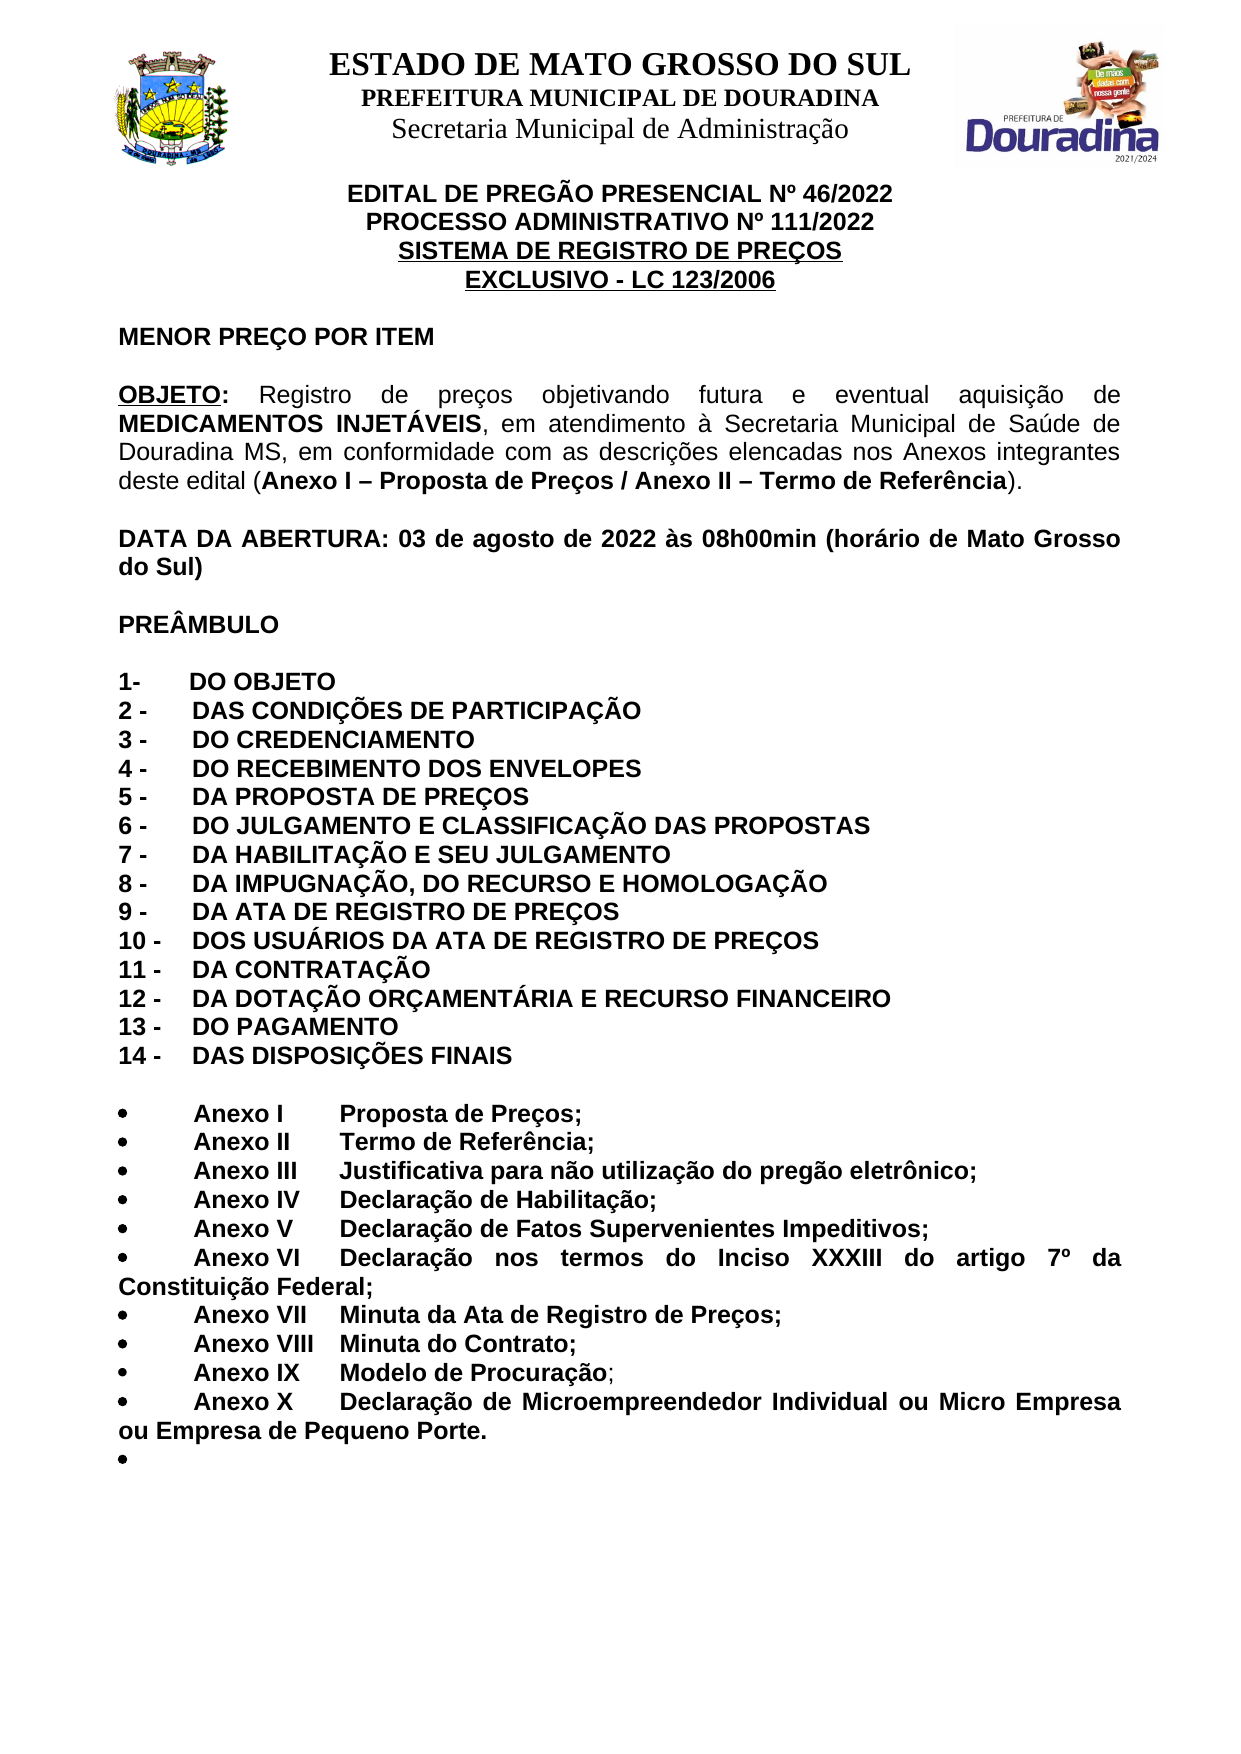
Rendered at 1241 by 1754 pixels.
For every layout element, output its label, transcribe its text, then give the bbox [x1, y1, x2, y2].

text PROCESSO ADMINISTRATIVO Nº 111/2022 [118, 207, 1122, 236]
text EDITAL DE PREGÃO PRESENCIAL Nº 46/2022 [118, 178, 1122, 207]
text EXCLUSIVO - LC 123/2006 [118, 265, 1122, 293]
list Anexo V Declaração de Fatos Supervenientes Impeditivos; [118, 1214, 1122, 1243]
text 4 - DO RECEBIMENTO DOS ENVELOPES [118, 753, 1122, 782]
list Anexo III Justificativa para não utilização do pregão eletrônico; [118, 1156, 1122, 1185]
text OBJETO: Registro de preços objetivando futura e eventual aquisição de MEDICAMENTOS INJETÁVEIS, em atendimento à Secretaria Municipal de Saúde de Douradina MS, em conformidade com as descrições elencadas nos Anexos integrantes deste edital (Anexo I – Proposta de Preços / Anexo II – Termo de Referência). [118, 380, 1122, 495]
text 2 - DAS CONDIÇÕES DE PARTICIPAÇÃO [118, 696, 1122, 725]
text 12 - DA DOTAÇÃO ORÇAMENTÁRIA E RECURSO FINANCEIRO [118, 983, 1122, 1012]
list Anexo VIII Minuta do Contrato; [118, 1329, 1122, 1358]
picture [104, 38, 237, 176]
text 10 - DOS USUÁRIOS DA ATA DE REGISTRO DE PREÇOS [118, 926, 1122, 955]
text 9 - DA ATA DE REGISTRO DE PREÇOS [118, 897, 1122, 926]
text DATA DA ABERTURA: 03 de agosto de 2022 às 08h00min (horário de Mato Grosso do Sul) [118, 523, 1122, 581]
text 1- DO OBJETO [118, 667, 1122, 696]
list Anexo I Proposta de Preços; [118, 1098, 1122, 1127]
text 3 - DO CREDENCIAMENTO [118, 725, 1122, 753]
text 5 - DA PROPOSTA DE PREÇOS [118, 782, 1122, 811]
text 8 - DA IMPUGNAÇÃO, DO RECURSO E HOMOLOGAÇÃO [118, 868, 1122, 897]
list Anexo II Termo de Referência; [118, 1127, 1122, 1156]
text 6 - DO JULGAMENTO E CLASSIFICAÇÃO DAS PROPOSTAS [118, 811, 1122, 840]
list Anexo IX Modelo de Procuração; [118, 1358, 1122, 1387]
text 13 - DO PAGAMENTO [118, 1012, 1122, 1041]
text 7 - DA HABILITAÇÃO E SEU JULGAMENTO [118, 840, 1122, 868]
text 14 - DAS DISPOSIÇÕES FINAIS [118, 1041, 1122, 1070]
text PREÂMBULO [118, 610, 1122, 638]
text 11 - DA CONTRATAÇÃO [118, 955, 1122, 983]
list Anexo X Declaração de Microempreendedor Individual ou Micro Empresa ou Empresa de Pequeno Porte. [118, 1387, 1122, 1444]
text MENOR PREÇO POR ITEM [118, 322, 1122, 351]
list Anexo IV Declaração de Habilitação; [118, 1185, 1122, 1214]
list Anexo VI Declaração nos termos do Inciso XXXIII do artigo 7º da Constituição Federal; [118, 1243, 1122, 1300]
list Anexo VII Minuta da Ata de Registro de Preços; [118, 1300, 1122, 1329]
text SISTEMA DE REGISTRO DE PREÇOS [118, 236, 1122, 265]
picture [954, 25, 1165, 167]
